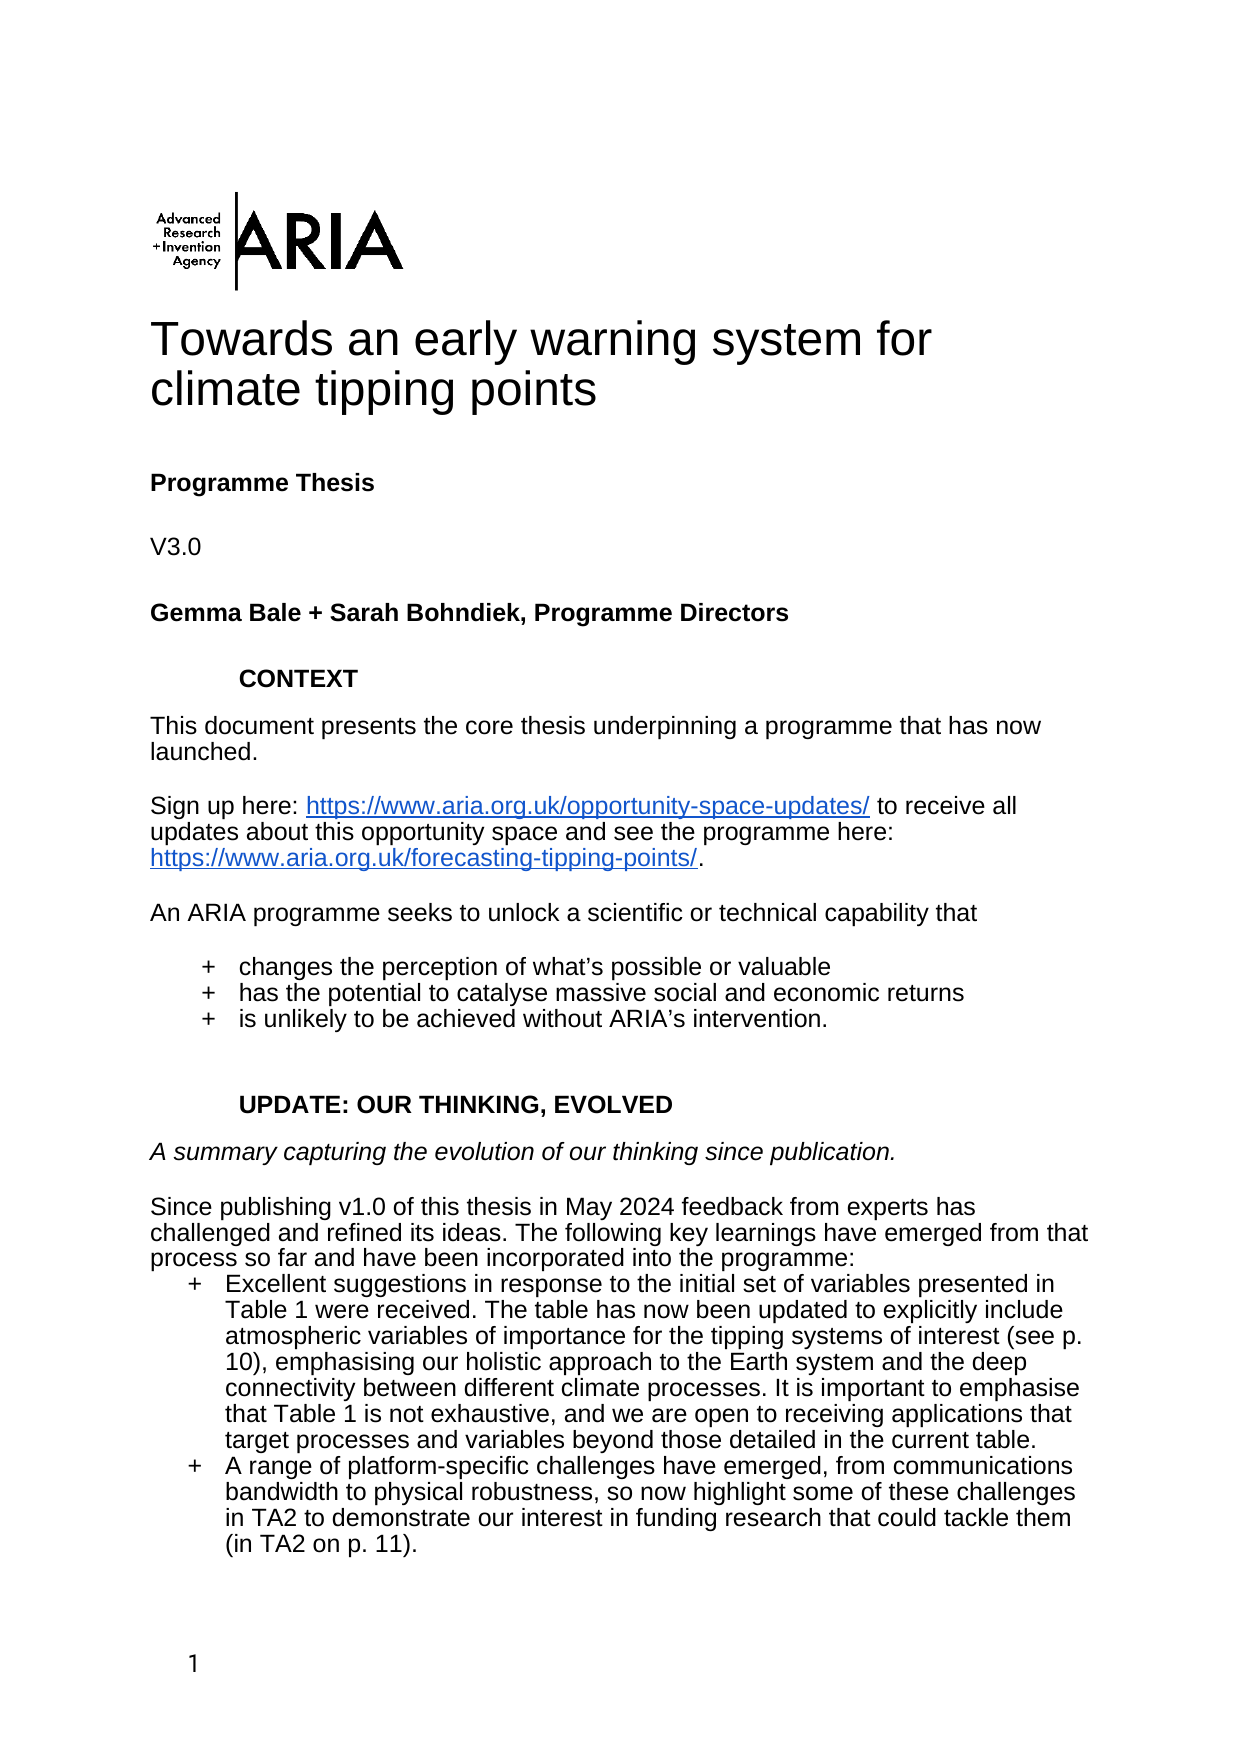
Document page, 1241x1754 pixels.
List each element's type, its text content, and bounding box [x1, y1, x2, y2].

text Since publishing v1.0 of this thesis in May 2024 feedback from experts has challenged and refined its ideas. The following key learnings have emerged from that process so far and have been incorporated into the programme: [150, 1194, 1090, 1272]
list Excellent suggestions in response to the initial set of variables presented in Table 1 were received. The table has now been updated to explicitly include atmospheric variables of importance for the tipping systems of interest (see p. 10), emphasising our holistic approach to the Earth system and the deep connectivity between different climate processes. It is important to emphasise that Table 1 is not exhaustive, and we are open to receiving applications that target processes and variables beyond those detailed in the current table. [187, 1272, 1090, 1454]
text Sign up here: https://www.aria.org.uk/opportunity-space-updates/ to receive all updates about this opportunity space and see the programme here: https://www.aria.org.uk/forecasting-tipping-points/. [150, 794, 1090, 872]
text This document presents the core thesis underpinning a programme that has now launched. [150, 714, 1090, 765]
text V3.0 [150, 532, 1090, 561]
subtitle Programme Thesis [150, 473, 1090, 496]
list A range of platform-specific challenges have emerged, from communications bandwidth to physical robustness, so now highlight some of these challenges in TA2 to demonstrate our interest in funding research that could tackle them (in TA2 on p. 11). [187, 1454, 1090, 1557]
subtitle CONTEXT [150, 664, 1090, 693]
picture [150, 191, 406, 291]
list changes the perception of what’s possible or valuable [201, 955, 1090, 981]
list is unlikely to be achieved without ARIA’s intervention. [201, 1007, 1090, 1033]
text A summary capturing the evolution of our thinking since publication. [150, 1140, 1090, 1166]
title Towards an early warning system for climate tipping points [150, 316, 1090, 415]
text Gemma Bale + Sarah Bohndiek, Programme Directors [150, 598, 1090, 627]
subtitle UPDATE: OUR THINKING, EVOLVED [150, 1090, 1090, 1119]
text An ARIA programme seeks to unlock a scientific or technical capability that [150, 901, 1090, 926]
list has the potential to catalyse massive social and economic returns [201, 981, 1090, 1007]
